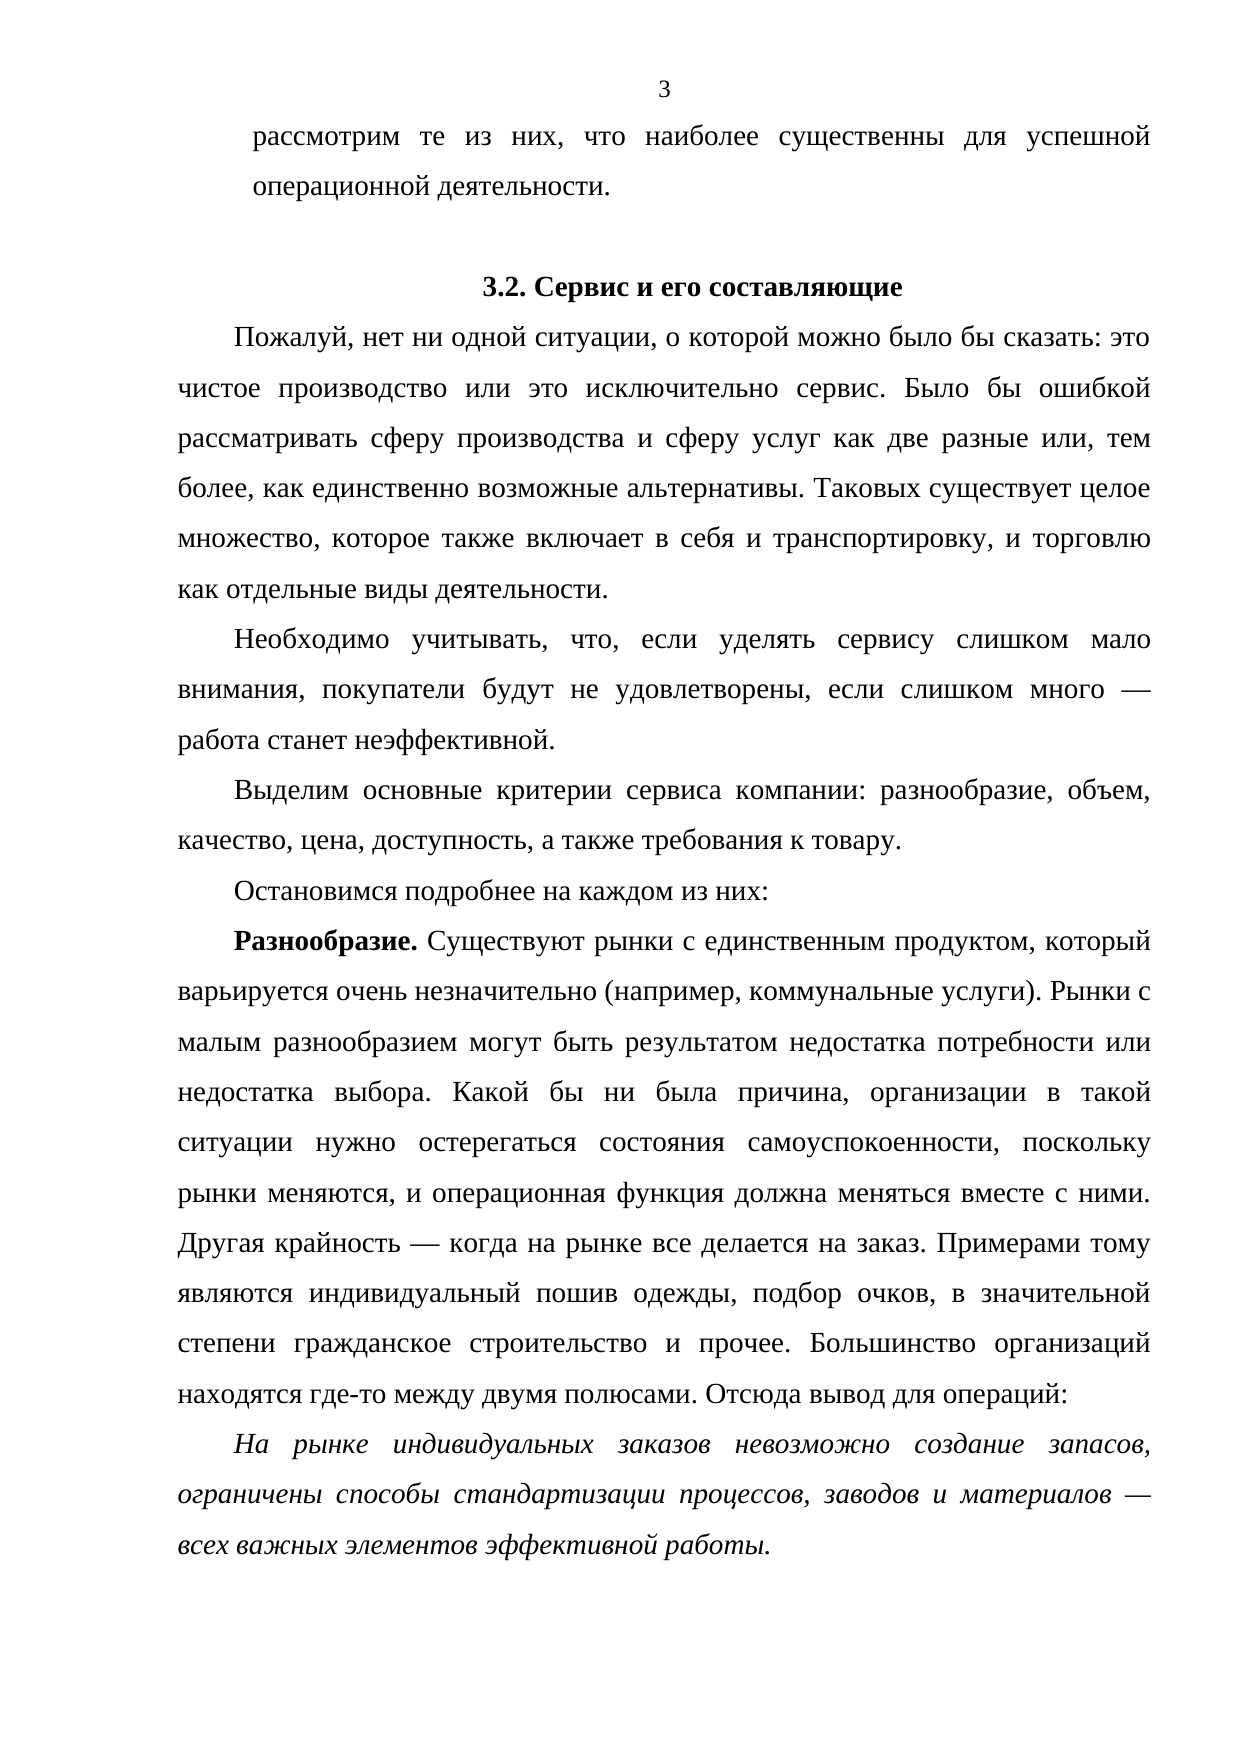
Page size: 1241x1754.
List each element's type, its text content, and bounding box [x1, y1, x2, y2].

text 3.2. Сервис и его составляющие [177, 269, 1152, 303]
text Необходимо учитывать, что, если уделять сервису слишком мало внимания, покупатели будут не удовлетворены, если слишком много — работа станет неэффективной. [177, 621, 1152, 755]
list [215, 118, 1152, 202]
text На рынке индивидуальных заказов невозможно создание запасов, ограничены способы стандартизации процессов, заводов и материалов — всех важных элементов эффективной работы. [177, 1426, 1152, 1560]
text Выделим основные критерии сервиса компании: разнообразие, объем, качество, цена, доступность, а также требования к товару. [177, 772, 1152, 856]
text Разнообразие. Существуют рынки с единственным продуктом, который варьируется очень незначительно (например, коммунальные услуги). Рынки с малым разнообразием могут быть результатом недостатка потребности или недостатка выбора. Какой бы ни была причина, организации в такой ситуации нужно остерегаться состояния самоуспокоенности, поскольку рынки меняются, и операционная функция должна меняться вместе с ними. Другая крайность — когда на рынке все делается на заказ. Примерами тому являются индивидуальный пошив одежды, подбор очков, в значительной степени гражданское строительство и прочее. Большинство организаций находятся где-то между двумя полюсами. Отсюда вывод для операций: [177, 923, 1152, 1409]
text Пожалуй, нет ни одной ситуации, о которой можно было бы сказать: это чистое производство или это исключительно сервис. Было бы ошибкой рассматривать сферу производства и сферу услуг как две разные или, тем более, как единственно возможные альтернативы. Таковых существует целое множество, которое также включает в себя и транспортировку, и торговлю как отдельные виды деятельности. [177, 319, 1152, 604]
text Остановимся подробнее на каждом из них: [177, 873, 1152, 906]
